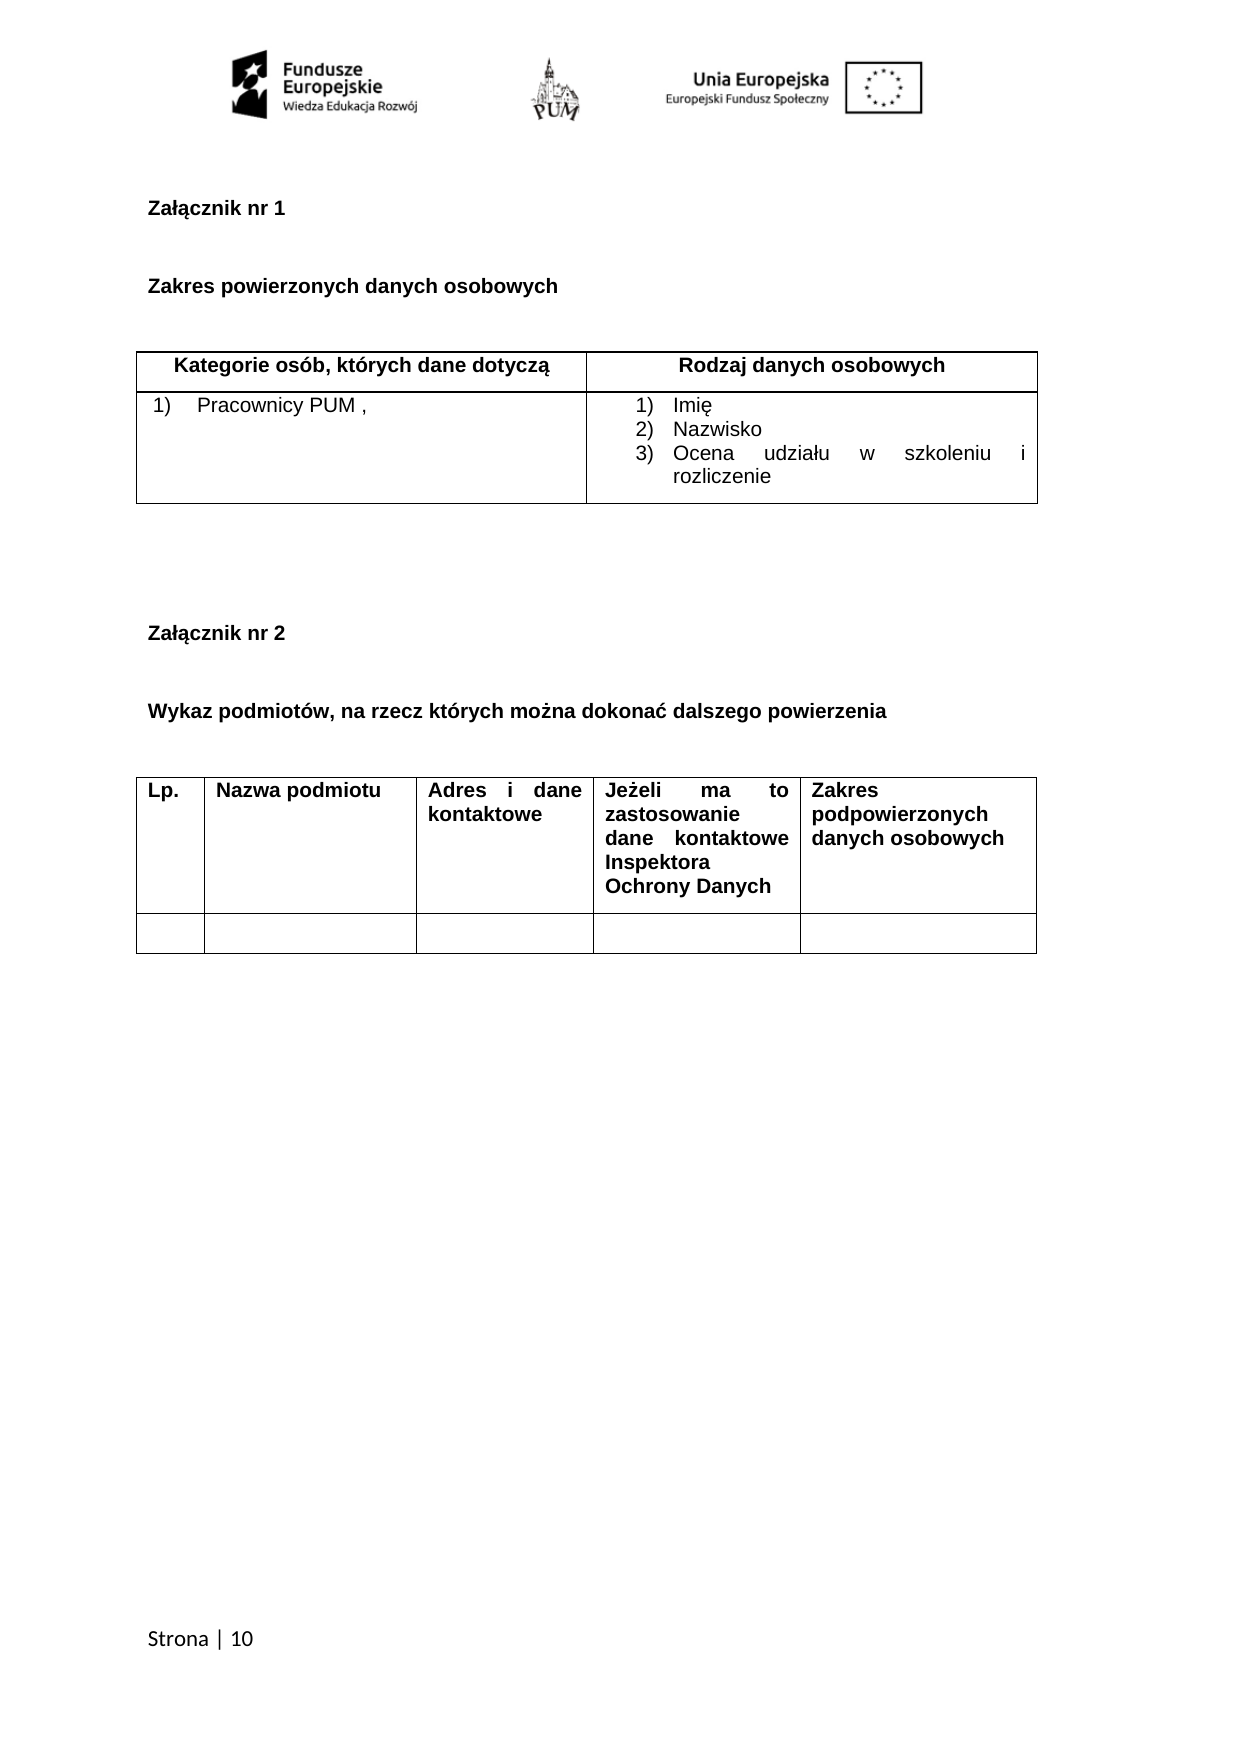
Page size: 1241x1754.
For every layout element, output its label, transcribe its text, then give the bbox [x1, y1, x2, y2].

table_header Nazwa podmiotu [205, 778, 416, 913]
table_header Zakres podpowierzonych danych osobowych [801, 778, 1036, 913]
table_header Kategorie osób, których dane dotyczą [137, 353, 586, 391]
table_cell Pracownicy PUM , [137, 393, 586, 503]
table_header Adres i dane kontaktowe [417, 778, 593, 913]
table_header Jeżeli ma to zastosowanie dane kontaktowe Inspektora Ochrony Danych [594, 778, 800, 913]
table_cell [594, 914, 800, 953]
text Zakres powierzonych danych osobowych [148, 273, 1048, 297]
text Załącznik nr 1 [148, 148, 1048, 219]
text Wykaz podmiotów, na rzecz których można dokonać dalszego powierzenia [148, 699, 1048, 723]
picture [210, 9, 959, 172]
text Załącznik nr 2 [148, 621, 1048, 645]
table_cell [205, 914, 416, 953]
table_header Lp. [137, 778, 204, 913]
table_cell [801, 914, 1036, 953]
table_cell [417, 914, 593, 953]
table_cell [137, 914, 204, 953]
table_cell Imię Nazwisko Ocena udziału w szkoleniu i rozliczenie [587, 393, 1037, 503]
table_header Rodzaj danych osobowych [587, 353, 1037, 391]
